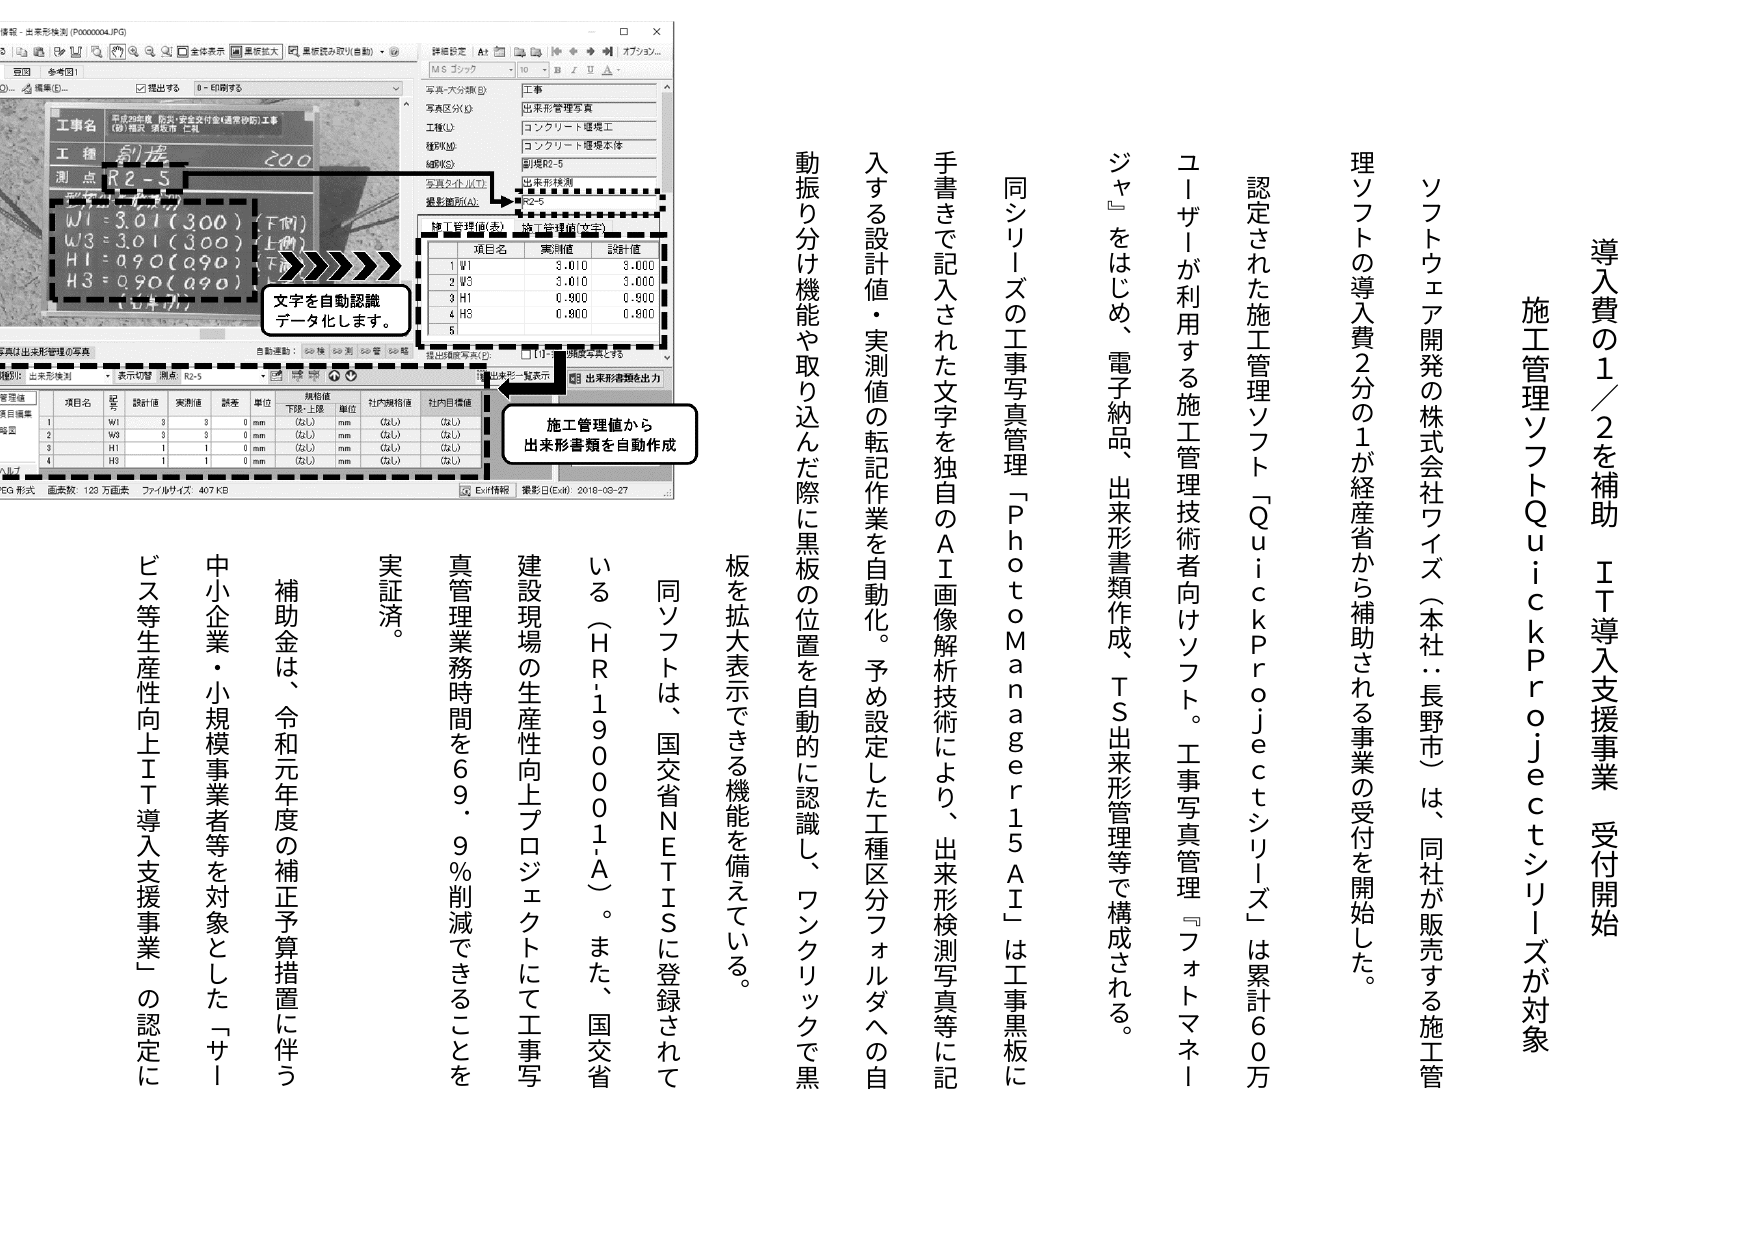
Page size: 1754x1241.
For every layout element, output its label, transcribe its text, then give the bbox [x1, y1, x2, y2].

text 補助金は、令和元年度の補正予算措置に伴う、中小企業・小規模事業者等を対象とした「サービス等生産性向上ＩＴ導入支援事業」の認定によるもの。経産省・中小企業庁より、ＩＴツール（ソフトウェア・サービス等）の導入経費２分の１以下にあたる３０万円以上１５０万円未満の範囲で補助される。 [114, 553, 322, 1090]
text 同シリーズの工事写真管理「ＰｈｏｔｏＭａｎａｇｅｒ１５ ＡＩ」は工事黒板に手書きで記入された文字を独自のＡＩ画像解析技術により、出来形検測写真等に記入する設計値・実測値の転記作業を自動化。予め設定した工種区分フォルダへの自動振り分け機能や取り込んだ際に黒板の位置を自動的に認識し、ワンクリックで黒板を拡大表示できる機能を備えている。 [703, 150, 1050, 1090]
text 施工管理ソフトＱｕｉｃｋＰｒｏｊｅｃｔシリーズが対象 [1501, 150, 1571, 1090]
picture [0, 0, 707, 553]
text 認定された施工管理ソフト「ＱｕｉｃｋＰｒｏｊｅｃｔシリーズ」は累計６０万ユーザーが利用する施工管理技術者向けソフト。工事写真管理『フォトマネージャ』をはじめ、電子納品、出来形書類作成、ＴＳ出来形管理等で構成される。 [1085, 150, 1293, 1090]
text ソフトウェア開発の株式会社ワイズ（本社：長野市）は、同社が販売する施工管理ソフトの導入費２分の１が経産省から補助される事業の受付を開始した。 [1328, 150, 1467, 1090]
text 導入費の１／２を補助 ＩＴ導入支援事業 受付開始 [1571, 150, 1640, 1090]
text 同ソフトは、国交省ＮＥＴＩＳに登録されている（ＨＲ-１９０００１-Ａ）。また、国交省 建設現場の生産性向上プロジェクトにて工事写真管理業務時間を６９．９％削減できることを実証済。 [357, 553, 703, 1090]
